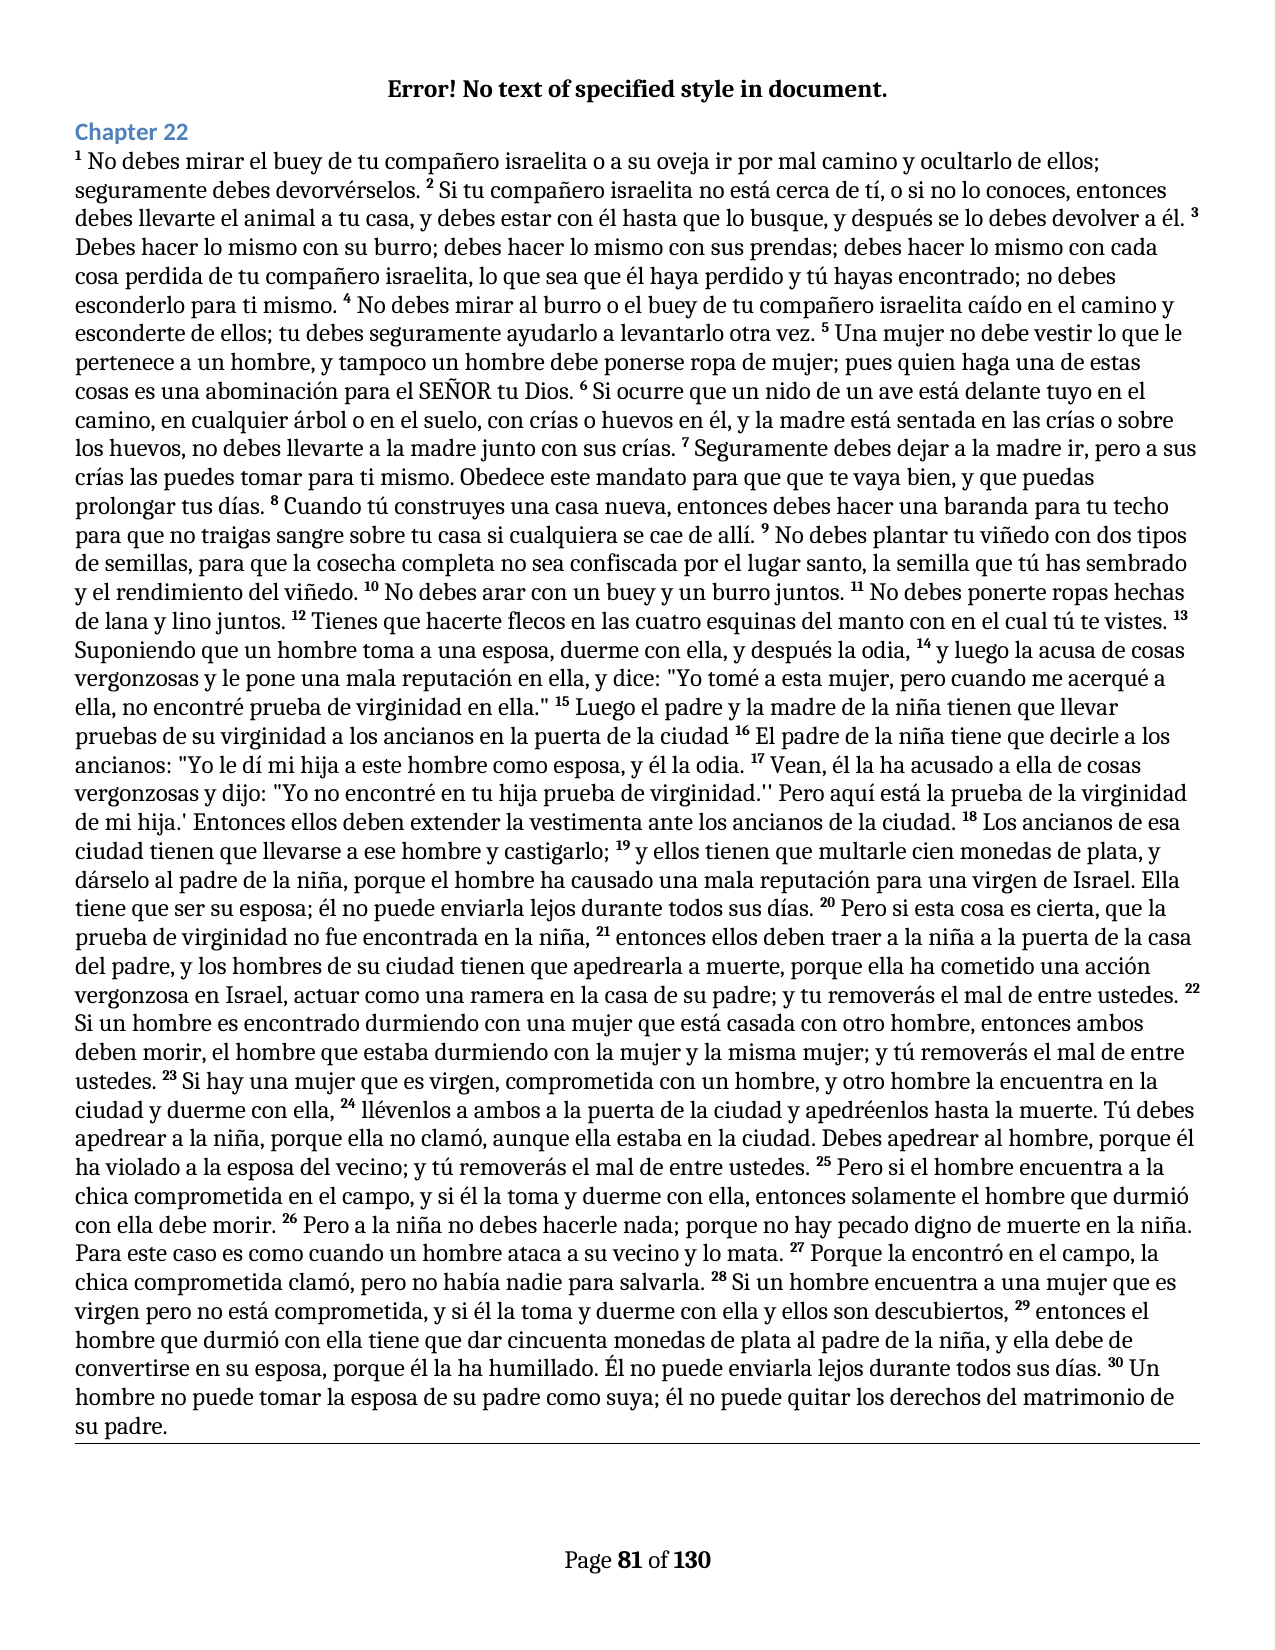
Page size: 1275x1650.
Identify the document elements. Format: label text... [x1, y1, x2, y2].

subtitle Chapter 22 [75, 116, 1200, 147]
text 1 No debes mirar el buey de tu compañero israelita o a su oveja ir por mal camino y ocultarlo de ellos; seguramente debes devorvérselos. 2 Si tu compañero israelita no está cerca de tí, o si no lo conoces, entonces debes llevarte el animal a tu casa, y debes estar con él hasta que lo busque, y después se lo debes devolver a él. 3 Debes hacer lo mismo con su burro; debes hacer lo mismo con sus prendas; debes hacer lo mismo con cada cosa perdida de tu compañero israelita, lo que sea que él haya perdido y tú hayas encontrado; no debes esconderlo para ti mismo. 4 No debes mirar al burro o el buey de tu compañero israelita caído en el camino y esconderte de ellos; tu debes seguramente ayudarlo a levantarlo otra vez. 5 Una mujer no debe vestir lo que le pertenece a un hombre, y tampoco un hombre debe ponerse ropa de mujer; pues quien haga una de estas cosas es una abominación para el SEÑOR tu Dios. 6 Si ocurre que un nido de un ave está delante tuyo en el camino, en cualquier árbol o en el suelo, con crías o huevos en él, y la madre está sentada en las crías o sobre los huevos, no debes llevarte a la madre junto con sus crías. 7 Seguramente debes dejar a la madre ir, pero a sus crías las puedes tomar para ti mismo. Obedece este mandato para que que te vaya bien, y que puedas prolongar tus días. 8 Cuando tú construyes una casa nueva, entonces debes hacer una baranda para tu techo para que no traigas sangre sobre tu casa si cualquiera se cae de allí. 9 No debes plantar tu viñedo con dos tipos de semillas, para que la cosecha completa no sea confiscada por el lugar santo, la semilla que tú has sembrado y el rendimiento del viñedo. 10 No debes arar con un buey y un burro juntos. 11 No debes ponerte ropas hechas de lana y lino juntos. 12 Tienes que hacerte flecos en las cuatro esquinas del manto con en el cual tú te vistes. 13 Suponiendo que un hombre toma a una esposa, duerme con ella, y después la odia, 14 y luego la acusa de cosas vergonzosas y le pone una mala reputación en ella, y dice: "Yo tomé a esta mujer, pero cuando me acerqué a ella, no encontré prueba de virginidad en ella." 15 Luego el padre y la madre de la niña tienen que llevar pruebas de su virginidad a los ancianos en la puerta de la ciudad 16 El padre de la niña tiene que decirle a los ancianos: "Yo le dí mi hija a este hombre como esposa, y él la odia. 17 Vean, él la ha acusado a ella de cosas vergonzosas y dijo: "Yo no encontré en tu hija prueba de virginidad.'' Pero aquí está la prueba de la virginidad de mi hija.' Entonces ellos deben extender la vestimenta ante los ancianos de la ciudad. 18 Los ancianos de esa ciudad tienen que llevarse a ese hombre y castigarlo; 19 y ellos tienen que multarle cien monedas de plata, y dárselo al padre de la niña, porque el hombre ha causado una mala reputación para una virgen de Israel. Ella tiene que ser su esposa; él no puede enviarla lejos durante todos sus días. 20 Pero si esta cosa es cierta, que la prueba de virginidad no fue encontrada en la niña, 21 entonces ellos deben traer a la niña a la puerta de la casa del padre, y los hombres de su ciudad tienen que apedrearla a muerte, porque ella ha cometido una acción vergonzosa en Israel, actuar como una ramera en la casa de su padre; y tu removerás el mal de entre ustedes. 22 Si un hombre es encontrado durmiendo con una mujer que está casada con otro hombre, entonces ambos deben morir, el hombre que estaba durmiendo con la mujer y la misma mujer; y tú removerás el mal de entre ustedes. 23 Si hay una mujer que es virgen, comprometida con un hombre, y otro hombre la encuentra en la ciudad y duerme con ella, 24 llévenlos a ambos a la puerta de la ciudad y apedréenlos hasta la muerte. Tú debes apedrear a la niña, porque ella no clamó, aunque ella estaba en la ciudad. Debes apedrear al hombre, porque él ha violado a la esposa del vecino; y tú removerás el mal de entre ustedes. 25 Pero si el hombre encuentra a la chica comprometida en el campo, y si él la toma y duerme con ella, entonces solamente el hombre que durmió con ella debe morir. 26 Pero a la niña no debes hacerle nada; porque no hay pecado digno de muerte en la niña. Para este caso es como cuando un hombre ataca a su vecino y lo mata. 27 Porque la encontró en el campo, la chica comprometida clamó, pero no había nadie para salvarla. 28 Si un hombre encuentra a una mujer que es virgen pero no está comprometida, y si él la toma y duerme con ella y ellos son descubiertos, 29 entonces el hombre que durmió con ella tiene que dar cincuenta monedas de plata al padre de la niña, y ella debe de convertirse en su esposa, porque él la ha humillado. Él no puede enviarla lejos durante todos sus días. 30 Un hombre no puede tomar la esposa de su padre como suya; él no puede quitar los derechos del matrimonio de su padre. [75, 147, 1200, 1443]
